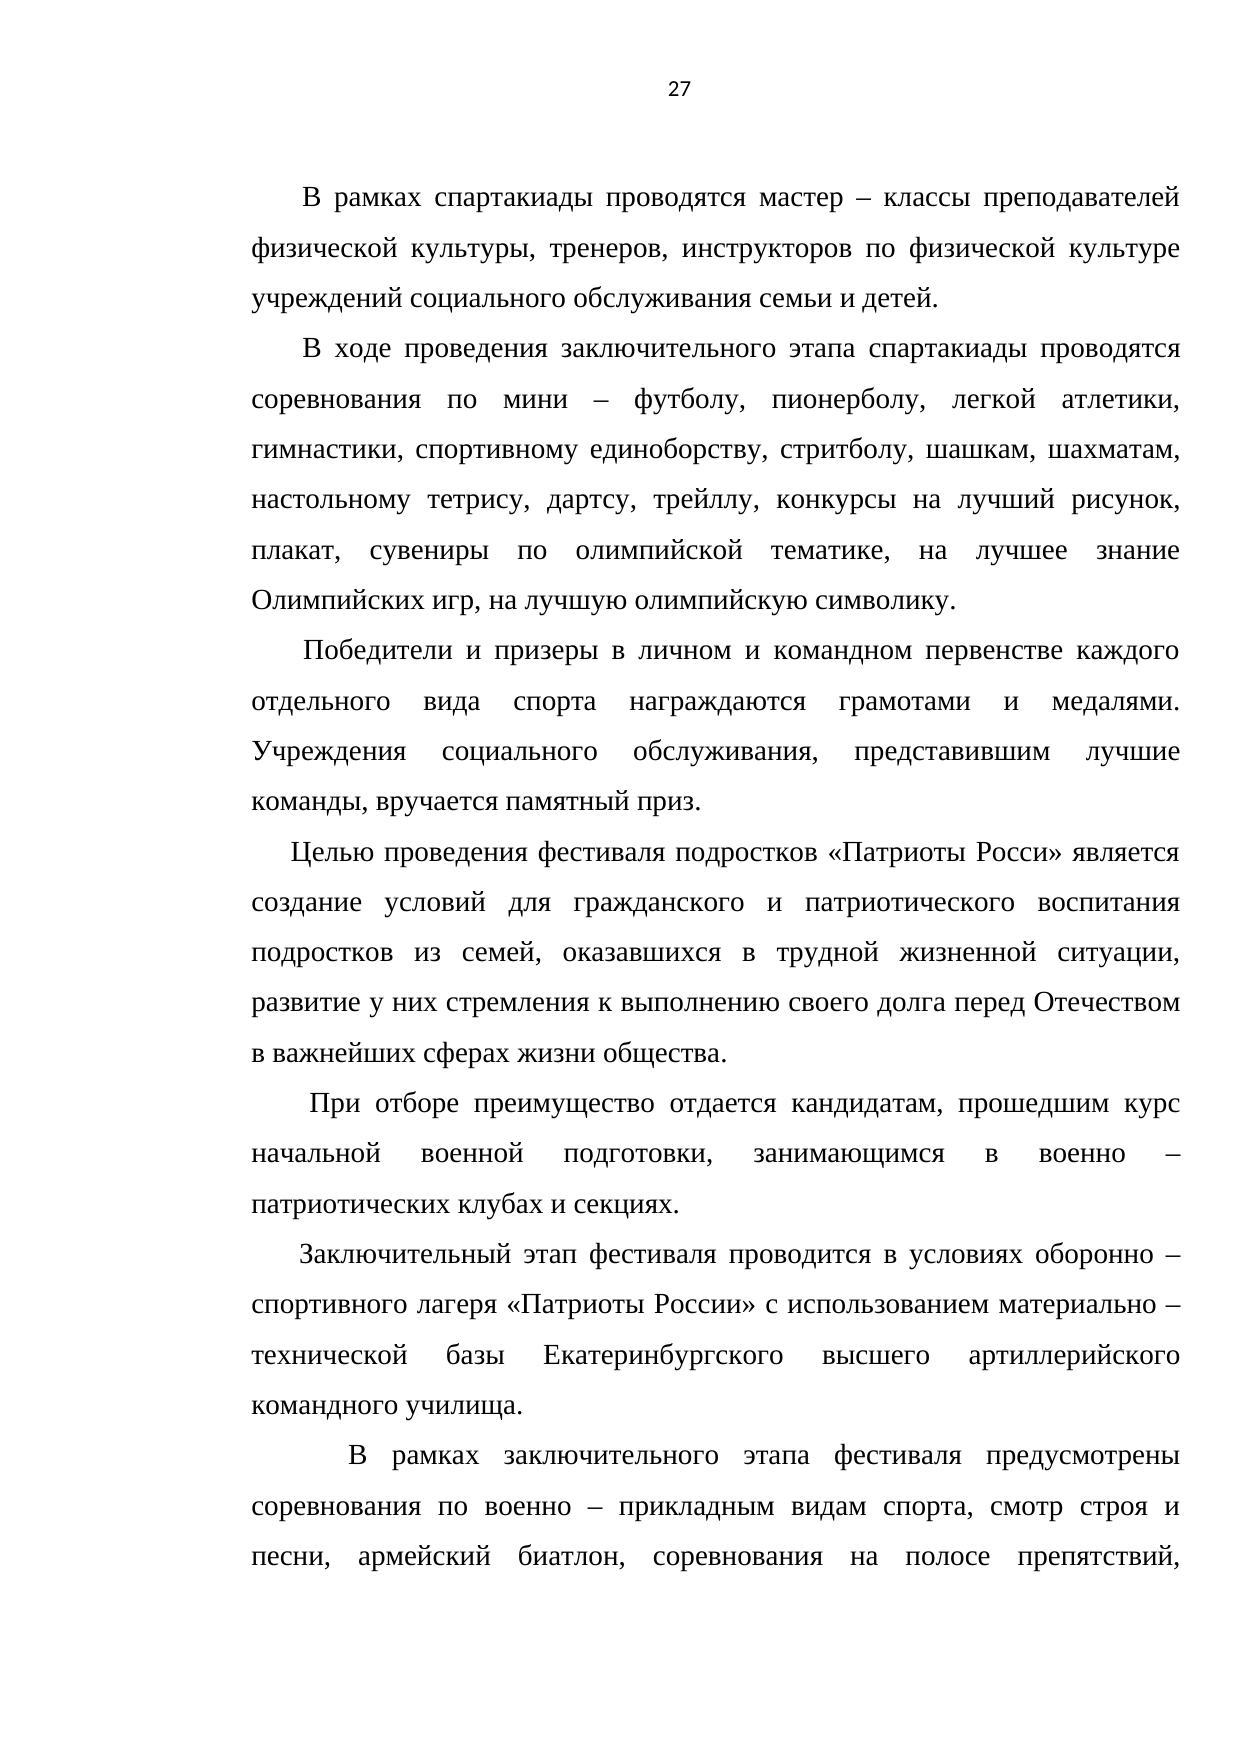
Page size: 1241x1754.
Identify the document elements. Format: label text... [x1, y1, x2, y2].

text Победители и призеры в личном и командном первенстве каждого отдельного вида спорта награждаются грамотами и медалями. Учреждения социального обслуживания, представившим лучшие команды, вручается памятный приз. [251, 632, 1181, 817]
text При отборе преимущество отдается кандидатам, прошедшим курс начальной военной подготовки, занимающимся в военно – патриотических клубах и секциях. [251, 1085, 1181, 1219]
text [251, 1437, 1181, 1572]
text Целью проведения фестиваля подростков «Патриоты Росси» является создание условий для гражданского и патриотического воспитания подростков из семей, оказавшихся в трудной жизненной ситуации, развитие у них стремления к выполнению своего долга перед Отечеством в важнейших сферах жизни общества. [251, 834, 1181, 1068]
text Заключительный этап фестиваля проводится в условиях оборонно – спортивного лагеря «Патриоты России» с использованием материально – технической базы Екатеринбургского высшего артиллерийского командного училища. [251, 1236, 1181, 1421]
text В ходе проведения заключительного этапа спартакиады проводятся соревнования по мини – футболу, пионерболу, легкой атлетики, гимнастики, спортивному единоборству, стритболу, шашкам, шахматам, настольному тетрису, дартсу, трейллу, конкурсы на лучший рисунок, плакат, сувениры по олимпийской тематике, на лучшее знание Олимпийских игр, на лучшую олимпийскую символику. [251, 331, 1181, 616]
text В рамках спартакиады проводятся мастер – классы преподавателей физической культуры, тренеров, инструкторов по физической культуре учреждений социального обслуживания семьи и детей. [251, 179, 1181, 314]
